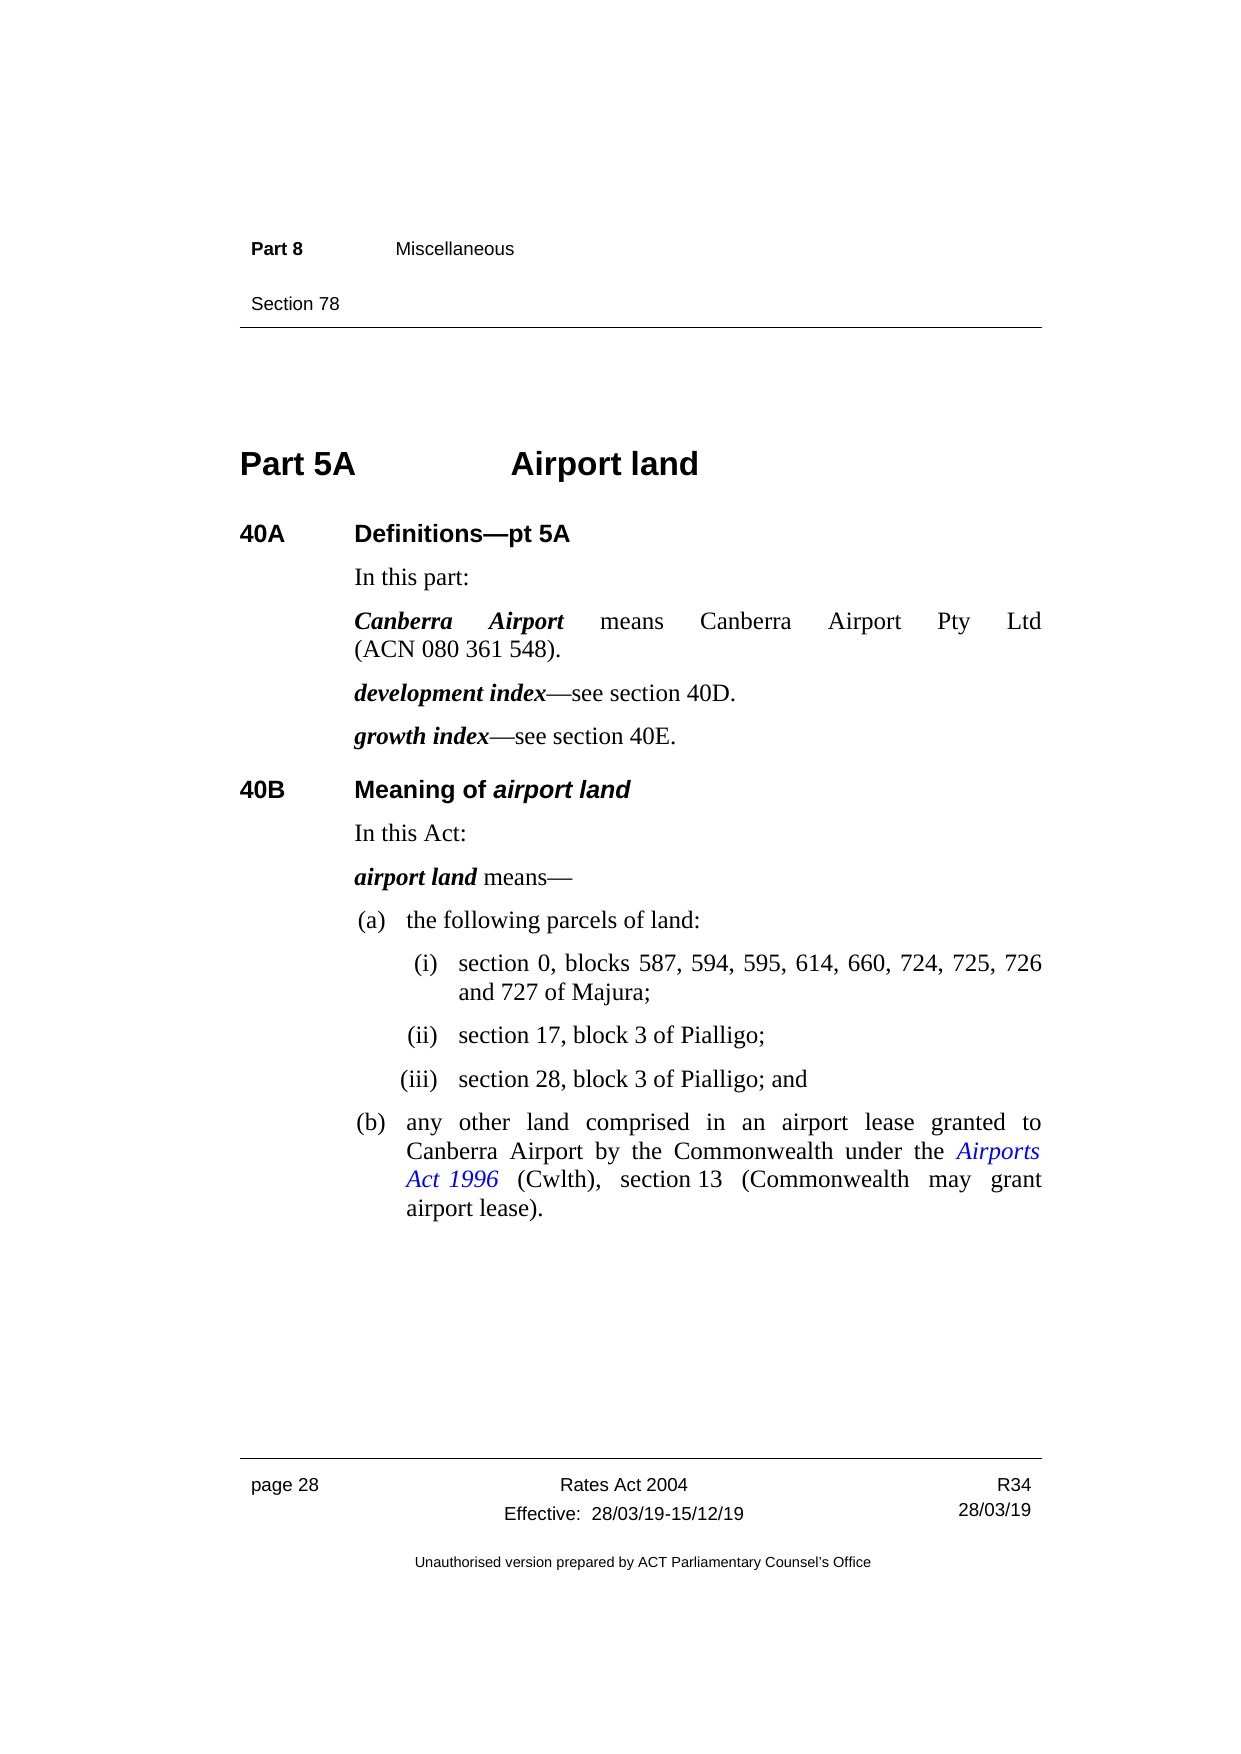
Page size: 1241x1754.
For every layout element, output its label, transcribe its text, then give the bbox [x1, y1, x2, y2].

text (b) any other land comprised in an airport lease granted to Canberra Airport by the Commonwealth under the Airports Act 1996 (Cwlth), section 13 (Commonwealth may grant airport lease). [239, 1107, 1042, 1222]
text 40A Definitions—pt 5A [239, 519, 1042, 548]
text (iii) section 28, block 3 of Pialligo; and [239, 1064, 1042, 1092]
text airport land means— [354, 862, 1042, 890]
text growth index—see section 40E. [354, 721, 1042, 750]
text (i) section 0, blocks 587, 594, 595, 614, 660, 724, 725, 726 and 727 of Majura; [239, 948, 1042, 1006]
text In this part: [354, 562, 1042, 591]
text In this Act: [354, 818, 1042, 847]
text 40B Meaning of airport land [239, 775, 1042, 804]
text development index—see section 40D. [354, 678, 1042, 707]
text Part 5A Airport land [239, 444, 1042, 482]
text (ii) section 17, block 3 of Pialligo; [239, 1020, 1042, 1049]
text Canberra Airport means Canberra Airport Pty Ltd (ACN 080 361 548). [354, 606, 1042, 663]
text (a) the following parcels of land: [239, 905, 1042, 934]
